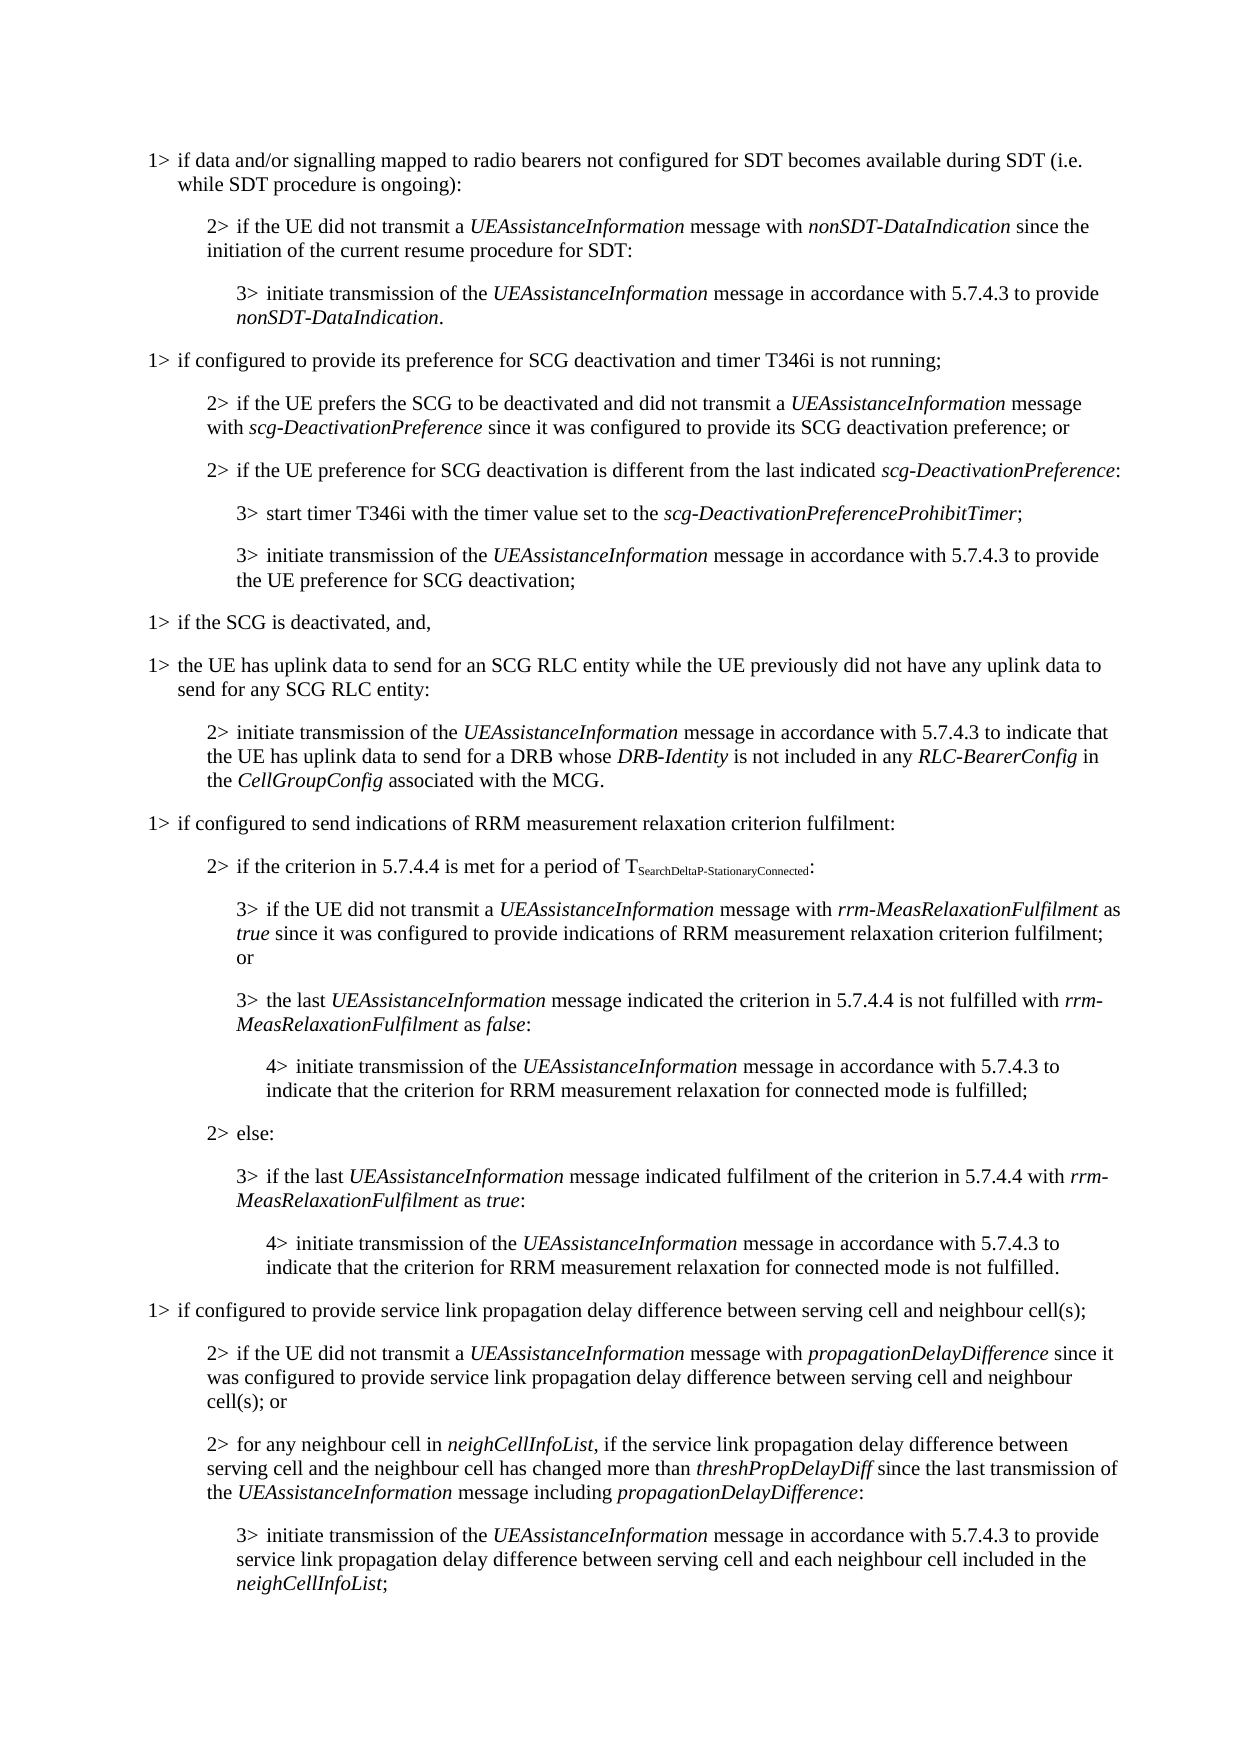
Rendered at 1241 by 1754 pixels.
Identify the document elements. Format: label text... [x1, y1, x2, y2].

text 3> initiate transmission of the UEAssistanceInformation message in accordance with 5.7.4.3 to provide service link propagation delay difference between serving cell and each neighbour cell included in the neighCellInfoList; [236, 1522, 1122, 1595]
text 2> if the UE did not transmit a UEAssistanceInformation message with propagationDelayDifference since it was configured to provide service link propagation delay difference between serving cell and neighbour cell(s); or [207, 1341, 1122, 1413]
text 1> if configured to provide its preference for SCG deactivation and timer T346i is not running; [148, 348, 1122, 372]
text 2> for any neighbour cell in neighCellInfoList, if the service link propagation delay difference between serving cell and the neighbour cell has changed more than threshPropDelayDiff since the last transmission of the UEAssistanceInformation message including propagationDelayDifference: [207, 1432, 1122, 1504]
text 3> if the last UEAssistanceInformation message indicated fulfilment of the criterion in 5.7.4.4 with rrm-MeasRelaxationFulfilment as true: [236, 1164, 1122, 1212]
text 2> if the criterion in 5.7.4.4 is met for a period of TSearchDeltaP-StationaryConnected: [207, 854, 1122, 878]
text 3> initiate transmission of the UEAssistanceInformation message in accordance with 5.7.4.3 to provide nonSDT-DataIndication. [236, 281, 1122, 329]
text 1> if data and/or signalling mapped to radio bearers not configured for SDT becomes available during SDT (i.e. while SDT procedure is ongoing): [148, 147, 1122, 196]
text 1> if configured to provide service link propagation delay difference between serving cell and neighbour cell(s); [148, 1298, 1122, 1322]
text 1> if the SCG is deactivated, and, [148, 610, 1122, 634]
text 3> start timer T346i with the timer value set to the scg-DeactivationPreferenceProhibitTimer; [236, 501, 1122, 525]
text 4> initiate transmission of the UEAssistanceInformation message in accordance with 5.7.4.3 to indicate that the criterion for RRM measurement relaxation for connected mode is not fulfilled. [266, 1231, 1122, 1279]
text 4> initiate transmission of the UEAssistanceInformation message in accordance with 5.7.4.3 to indicate that the criterion for RRM measurement relaxation for connected mode is fulfilled; [266, 1054, 1122, 1102]
text 3> if the UE did not transmit a UEAssistanceInformation message with rrm-MeasRelaxationFulfilment as true since it was configured to provide indications of RRM measurement relaxation criterion fulfilment; or [236, 897, 1122, 969]
text 3> the last UEAssistanceInformation message indicated the criterion in 5.7.4.4 is not fulfilled with rrm-MeasRelaxationFulfilment as false: [236, 987, 1122, 1036]
text 2> if the UE did not transmit a UEAssistanceInformation message with nonSDT-DataIndication since the initiation of the current resume procedure for SDT: [207, 214, 1122, 262]
text 2> if the UE prefers the SCG to be deactivated and did not transmit a UEAssistanceInformation message with scg-DeactivationPreference since it was configured to provide its SCG deactivation preference; or [207, 391, 1122, 439]
text 2> else: [207, 1121, 1122, 1145]
text 2> initiate transmission of the UEAssistanceInformation message in accordance with 5.7.4.3 to indicate that the UE has uplink data to send for a DRB whose DRB-Identity is not included in any RLC-BearerConfig in the CellGroupConfig associated with the MCG. [207, 720, 1122, 792]
text 3> initiate transmission of the UEAssistanceInformation message in accordance with 5.7.4.3 to provide the UE preference for SCG deactivation; [236, 543, 1122, 592]
text 1> the UE has uplink data to send for an SCG RLC entity while the UE previously did not have any uplink data to send for any SCG RLC entity: [148, 653, 1122, 701]
text 2> if the UE preference for SCG deactivation is different from the last indicated scg-DeactivationPreference: [207, 458, 1122, 482]
text 1> if configured to send indications of RRM measurement relaxation criterion fulfilment: [148, 811, 1122, 835]
